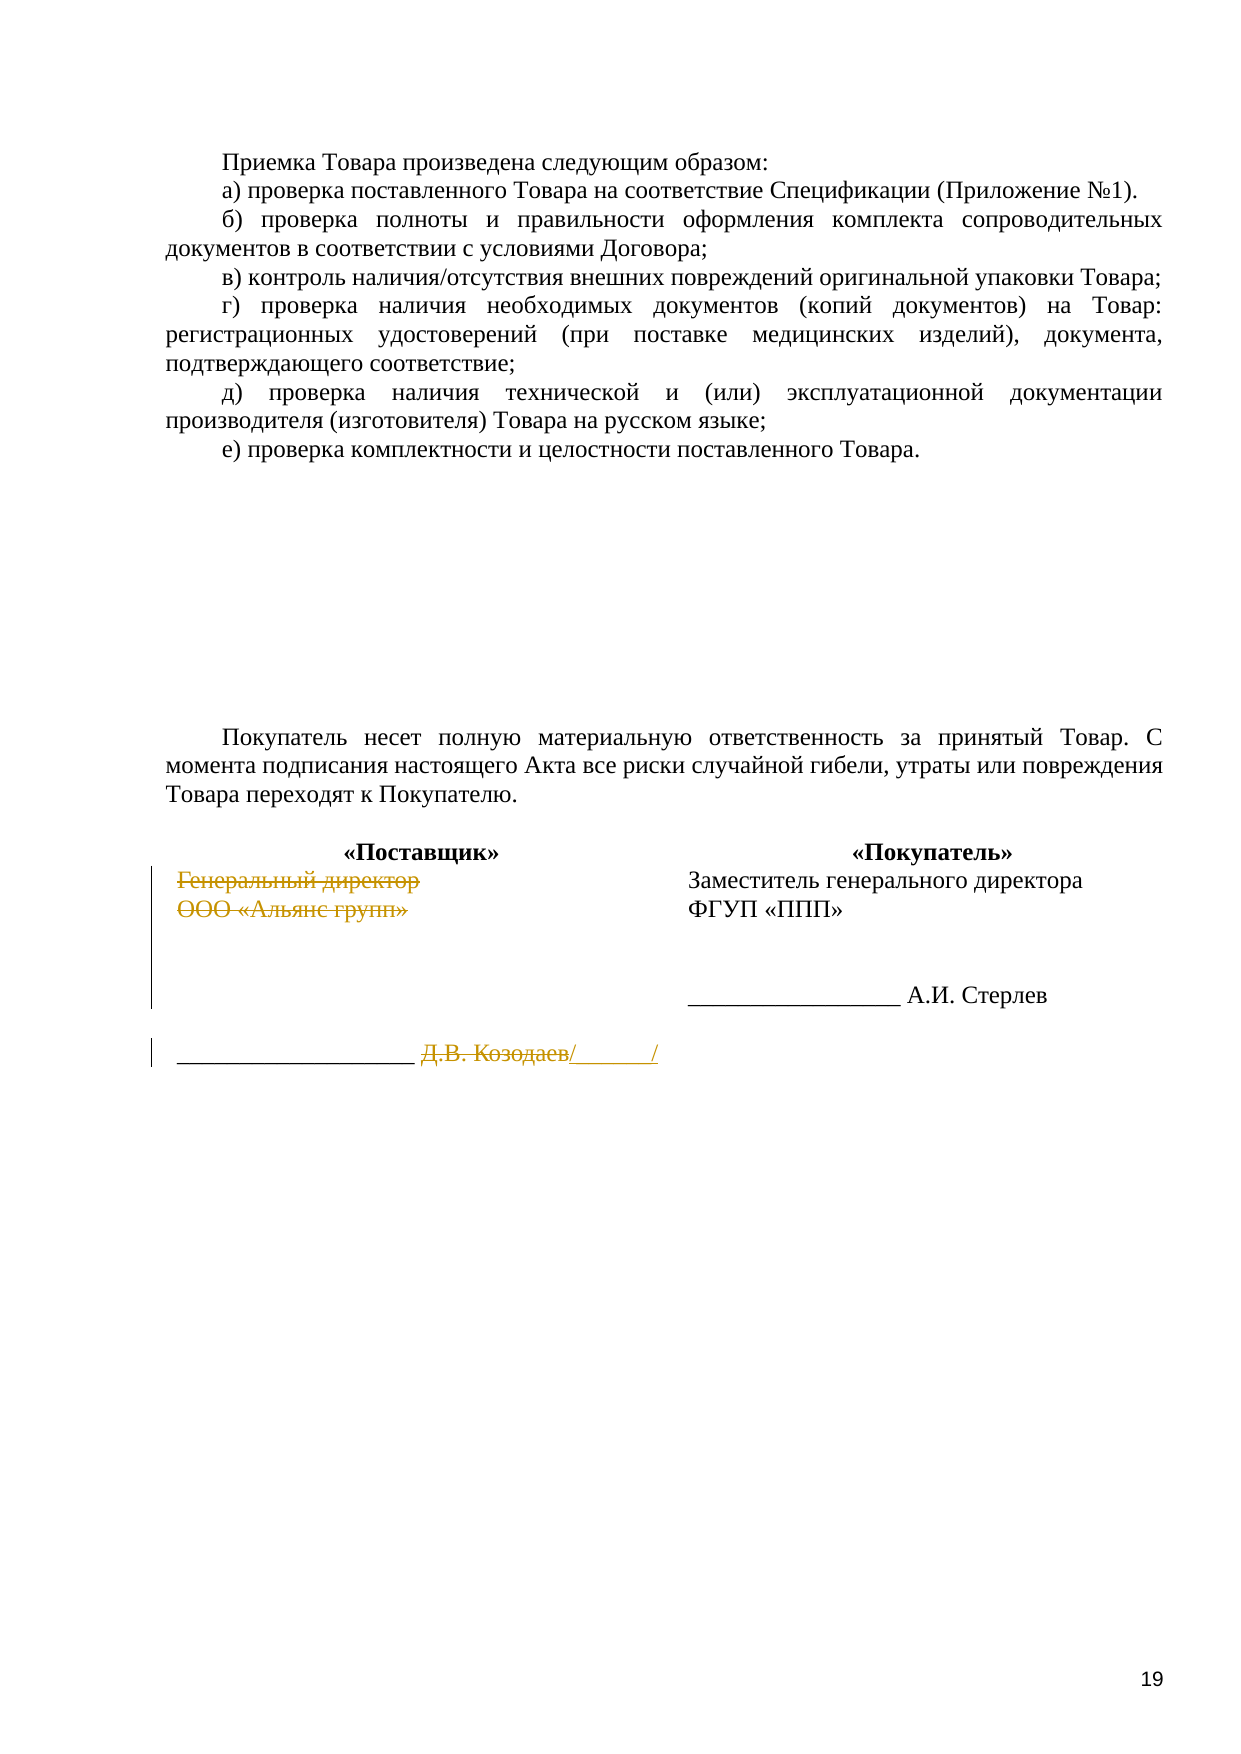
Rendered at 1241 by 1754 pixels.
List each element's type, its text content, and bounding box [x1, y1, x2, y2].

table_header «Покупатель» [677, 837, 1188, 866]
text Покупатель несет полную материальную ответственность за принятый Товар. С момента подписания настоящего Акта все риски случайной гибели, утраты или повреждения Товара переходят к Покупателю. [165, 722, 1163, 808]
text д) проверка наличия технической и (или) эксплуатационной документации производителя (изготовителя) Товара на русском языке; [165, 377, 1163, 434]
text а) проверка поставленного Товара на соответствие Спецификации (Приложение №1). [165, 176, 1163, 204]
text б) проверка полноты и правильности оформления комплекта сопроводительных документов в соответствии с условиями Договора; [165, 204, 1163, 262]
text в) контроль наличия/отсутствия внешних повреждений оригинальной упаковки Товара; [165, 262, 1163, 291]
table_cell ___________________ [166, 866, 677, 1096]
text г) проверка наличия необходимых документов (копий документов) на Товар: регистрационных удостоверений (при поставке медицинских изделий), документа, подтверждающего соответствие; [165, 291, 1163, 377]
text е) проверка комплектности и целостности поставленного Товара. [165, 434, 1163, 463]
table_header «Поставщик» [166, 837, 677, 866]
text Приемка Товара произведена следующим образом: [165, 147, 1163, 176]
table_cell Заместитель генерального директора ФГУП «ППП» _________________ А.И. Стерлев [677, 866, 1188, 1096]
